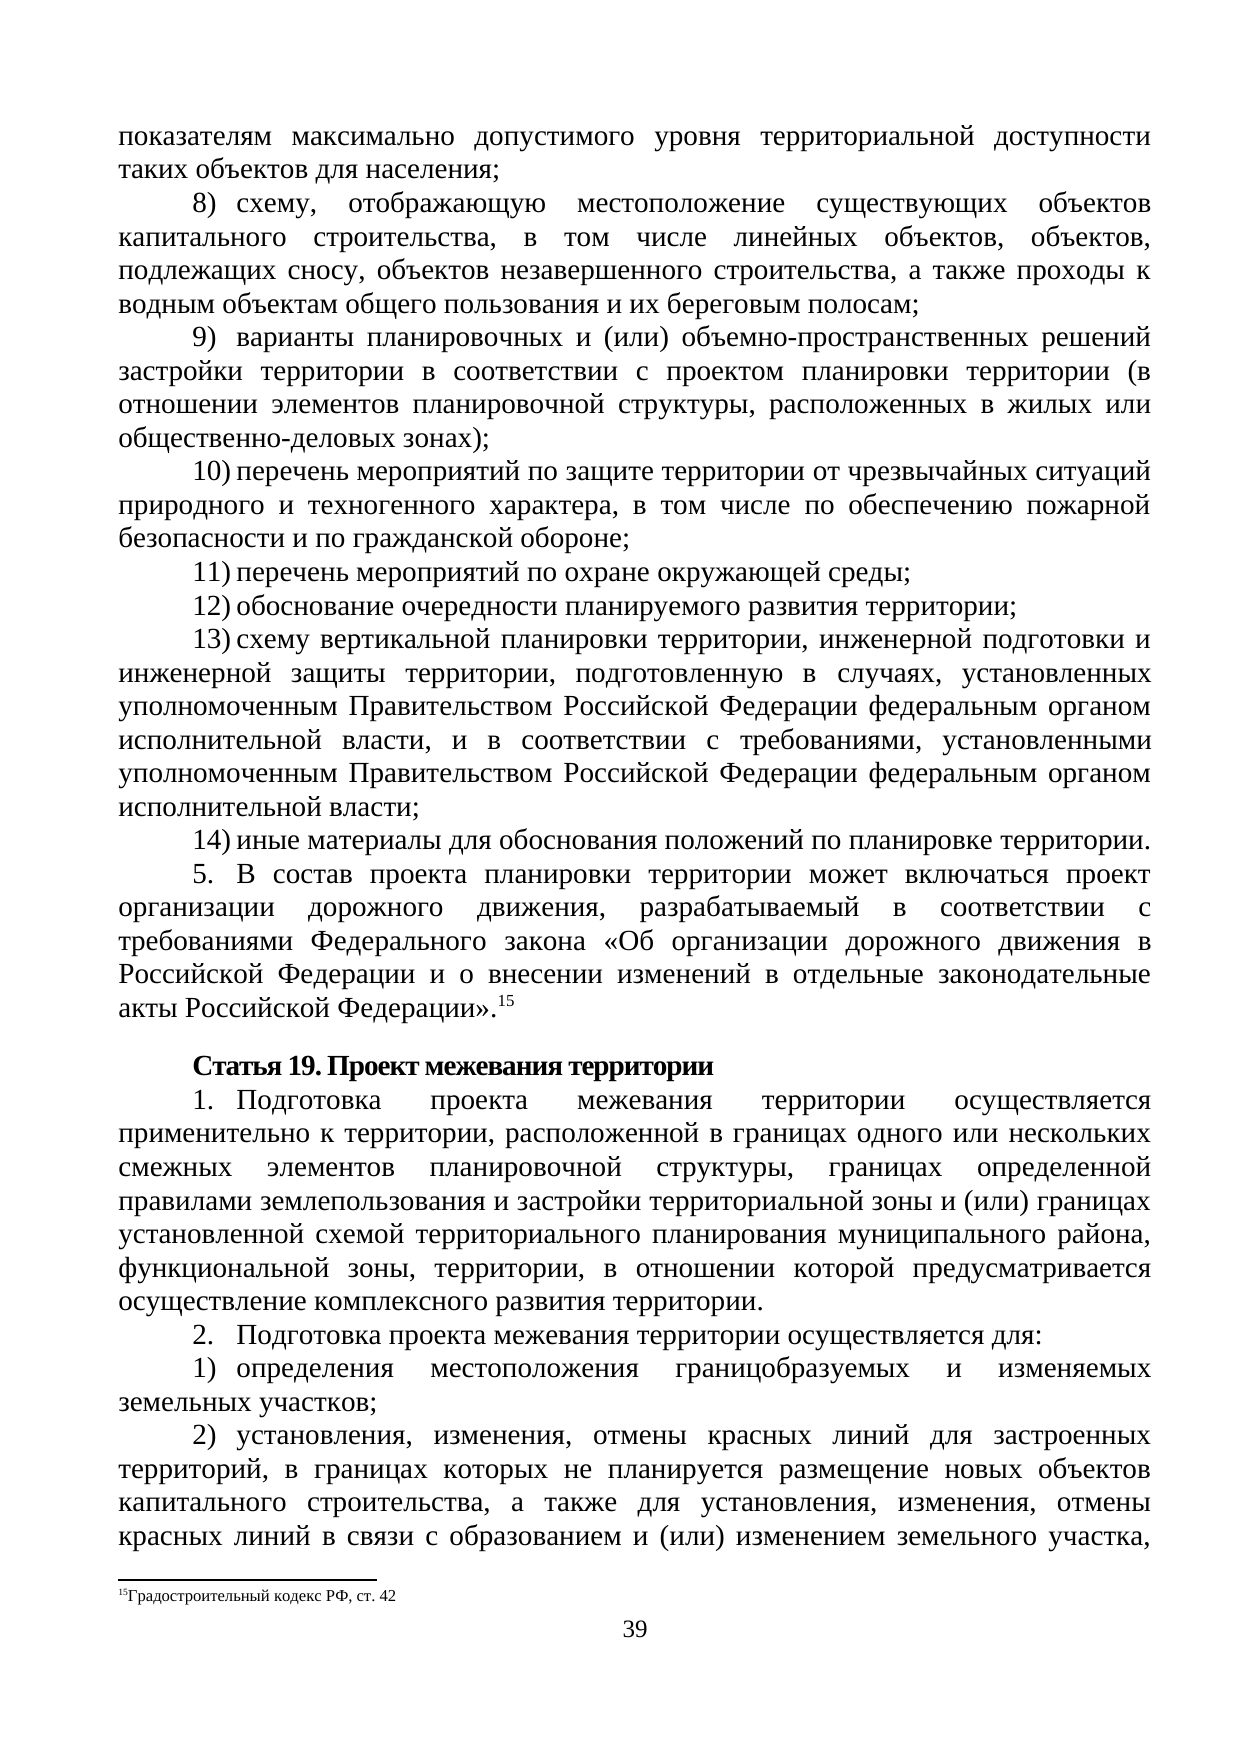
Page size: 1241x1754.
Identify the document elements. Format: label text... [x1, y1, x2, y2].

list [118, 118, 1152, 185]
list схему вертикальной планировки территории, инженерной подготовки и инженерной защиты территории, подготовленную в случаях, установленных уполномоченным Правительством Российской Федерации федеральным органом исполнительной власти, и в соответствии с требованиями, установленными уполномоченным Правительством Российской Федерации федеральным органом исполнительной власти; [118, 621, 1152, 822]
subtitle Статья 19. Проект межевания территории [118, 1044, 1152, 1082]
list схему, отображающую местоположение существующих объектов капитального строительства, в том числе линейных объектов, объектов, подлежащих сносу, объектов незавершенного строительства, а также проходы к водным объектам общего пользования и их береговым полосам; [118, 185, 1152, 319]
list перечень мероприятий по защите территории от чрезвычайных ситуаций природного и техногенного характера, в том числе по обеспечению пожарной безопасности и по гражданской обороне; [118, 453, 1152, 554]
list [118, 1417, 1152, 1552]
list обоснование очередности планируемого развития территории; [118, 588, 1152, 621]
list Подготовка проекта межевания территории осуществляется для: [118, 1317, 1152, 1350]
list иные материалы для обоснования положений по планировке территории. [118, 822, 1152, 856]
list Подготовка проекта межевания территории осуществляется применительно к территории, расположенной в границах одного или нескольких смежных элементов планировочной структуры, границах определенной правилами землепользования и застройки территориальной зоны и (или) границах установленной схемой территориального планирования муниципального района, функциональной зоны, территории, в отношении которой предусматривается осуществление комплексного развития территории. [118, 1082, 1152, 1317]
list В состав проекта планировки территории может включаться проект организации дорожного движения, разрабатываемый в соответствии с требованиями Федерального закона «Об организации дорожного движения в Российской Федерации и о внесении изменений в отдельные законодательные акты Российской Федерации». [118, 856, 1152, 1024]
list варианты планировочных и (или) объемно-пространственных решений застройки территории в соответствии с проектом планировки территории (в отношении элементов планировочной структуры, расположенных в жилых или общественно-деловых зонах); [118, 319, 1152, 453]
list определения местоположения границобразуемых и изменяемых земельных участков; [118, 1350, 1152, 1417]
list перечень мероприятий по охране окружающей среды; [118, 554, 1152, 588]
